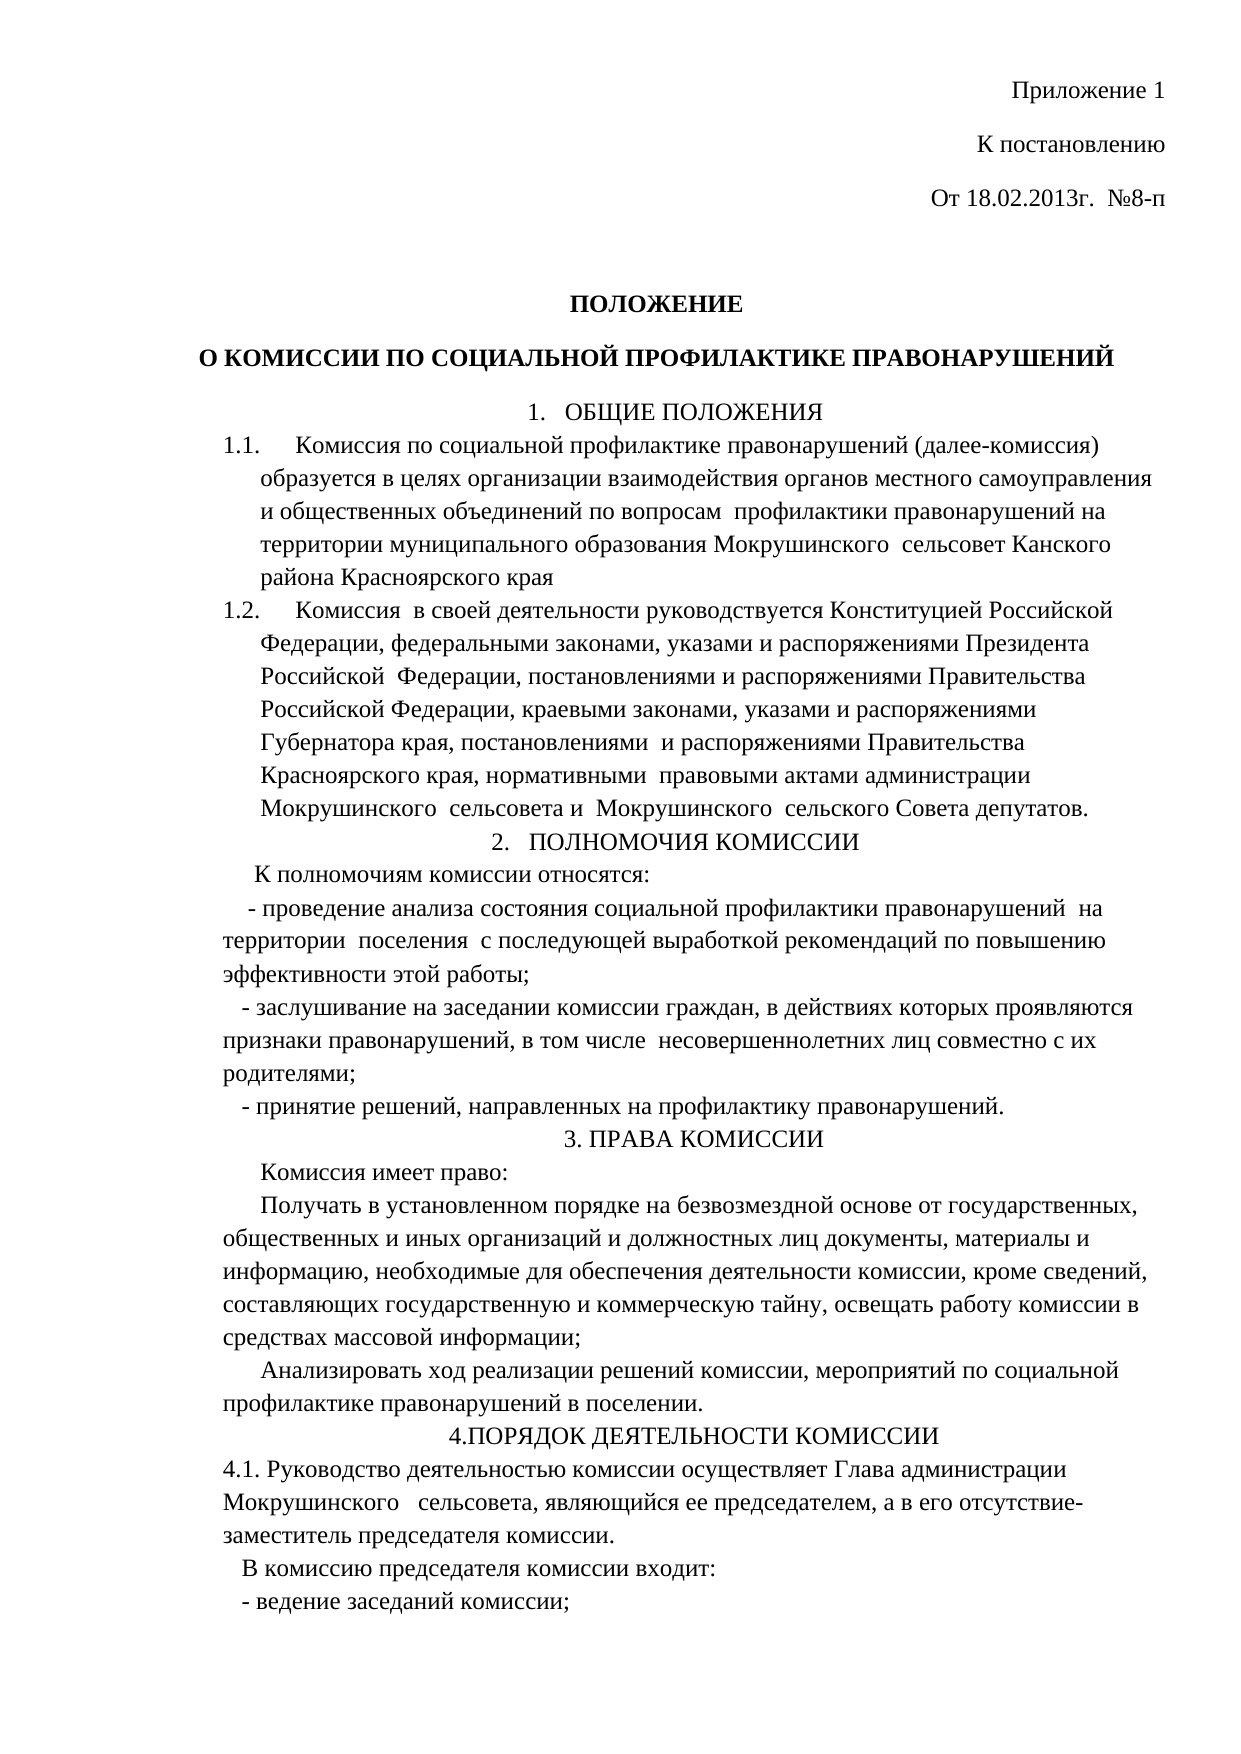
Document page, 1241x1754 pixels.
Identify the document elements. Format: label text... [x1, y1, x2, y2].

list ПОЛНОМОЧИЯ КОМИССИИ [185, 827, 1165, 855]
list ОБЩИЕ ПОЛОЖЕНИЯ [185, 397, 1165, 426]
text К постановлению [664, 129, 1165, 158]
text Анализировать ход реализации решений комиссии, мероприятий по социальной профилактике правонарушений в поселении. [223, 1355, 1165, 1417]
text Приложение 1 [664, 75, 1165, 104]
list Комиссия в своей деятельности руководствуется Конституцией Российской Федерации, федеральными законами, указами и распоряжениями Президента Российской Федерации, постановлениями и распоряжениями Правительства Российской Федерации, краевыми законами, указами и распоряжениями Губернатора края, постановлениями и распоряжениями Правительства Красноярского края, нормативными правовыми актами администрации Мокрушинского сельсовета и Мокрушинского сельского Совета депутатов. [223, 595, 1165, 822]
text 4.1. Руководство деятельностью комиссии осуществляет Глава администрации Мокрушинского сельсовета, являющийся ее председателем, а в его отсутствие- заместитель председателя комиссии. [223, 1454, 1165, 1549]
text - заслушивание на заседании комиссии граждан, в действиях которых проявляются признаки правонарушений, в том числе несовершеннолетних лиц совместно с их родителями; [223, 992, 1165, 1086]
text - ведение заседаний комиссии; [223, 1586, 1165, 1615]
text 3. ПРАВА КОМИССИИ [223, 1124, 1165, 1152]
text - принятие решений, направленных на профилактику правонарушений. [223, 1091, 1165, 1119]
text Комиссия имеет право: [223, 1157, 1165, 1186]
text ПОЛОЖЕНИЕ [148, 289, 1165, 318]
list Комиссия по социальной профилактике правонарушений (далее-комиссия) образуется в целях организации взаимодействия органов местного самоуправления и общественных объединений по вопросам профилактики правонарушений на территории муниципального образования Мокрушинского сельсовет Канского района Красноярского края [223, 430, 1165, 591]
text Получать в установленном порядке на безвозмездной основе от государственных, общественных и иных организаций и должностных лиц документы, материалы и информацию, необходимые для обеспечения деятельности комиссии, кроме сведений, составляющих государственную и коммерческую тайну, освещать работу комиссии в средствах массовой информации; [223, 1190, 1165, 1351]
text 4.ПОРЯДОК ДЕЯТЕЛЬНОСТИ КОМИССИИ [223, 1421, 1165, 1450]
text О КОМИССИИ ПО СОЦИАЛЬНОЙ ПРОФИЛАКТИКЕ ПРАВОНАРУШЕНИЙ [148, 343, 1165, 372]
text В комиссию председателя комиссии входит: [223, 1553, 1165, 1582]
text От 18.02.2013г. №8-п [664, 183, 1165, 211]
text К полномочиям комиссии относятся: [223, 859, 1165, 888]
text - проведение анализа состояния социальной профилактики правонарушений на территории поселения с последующей выработкой рекомендаций по повышению эффективности этой работы; [223, 893, 1165, 987]
